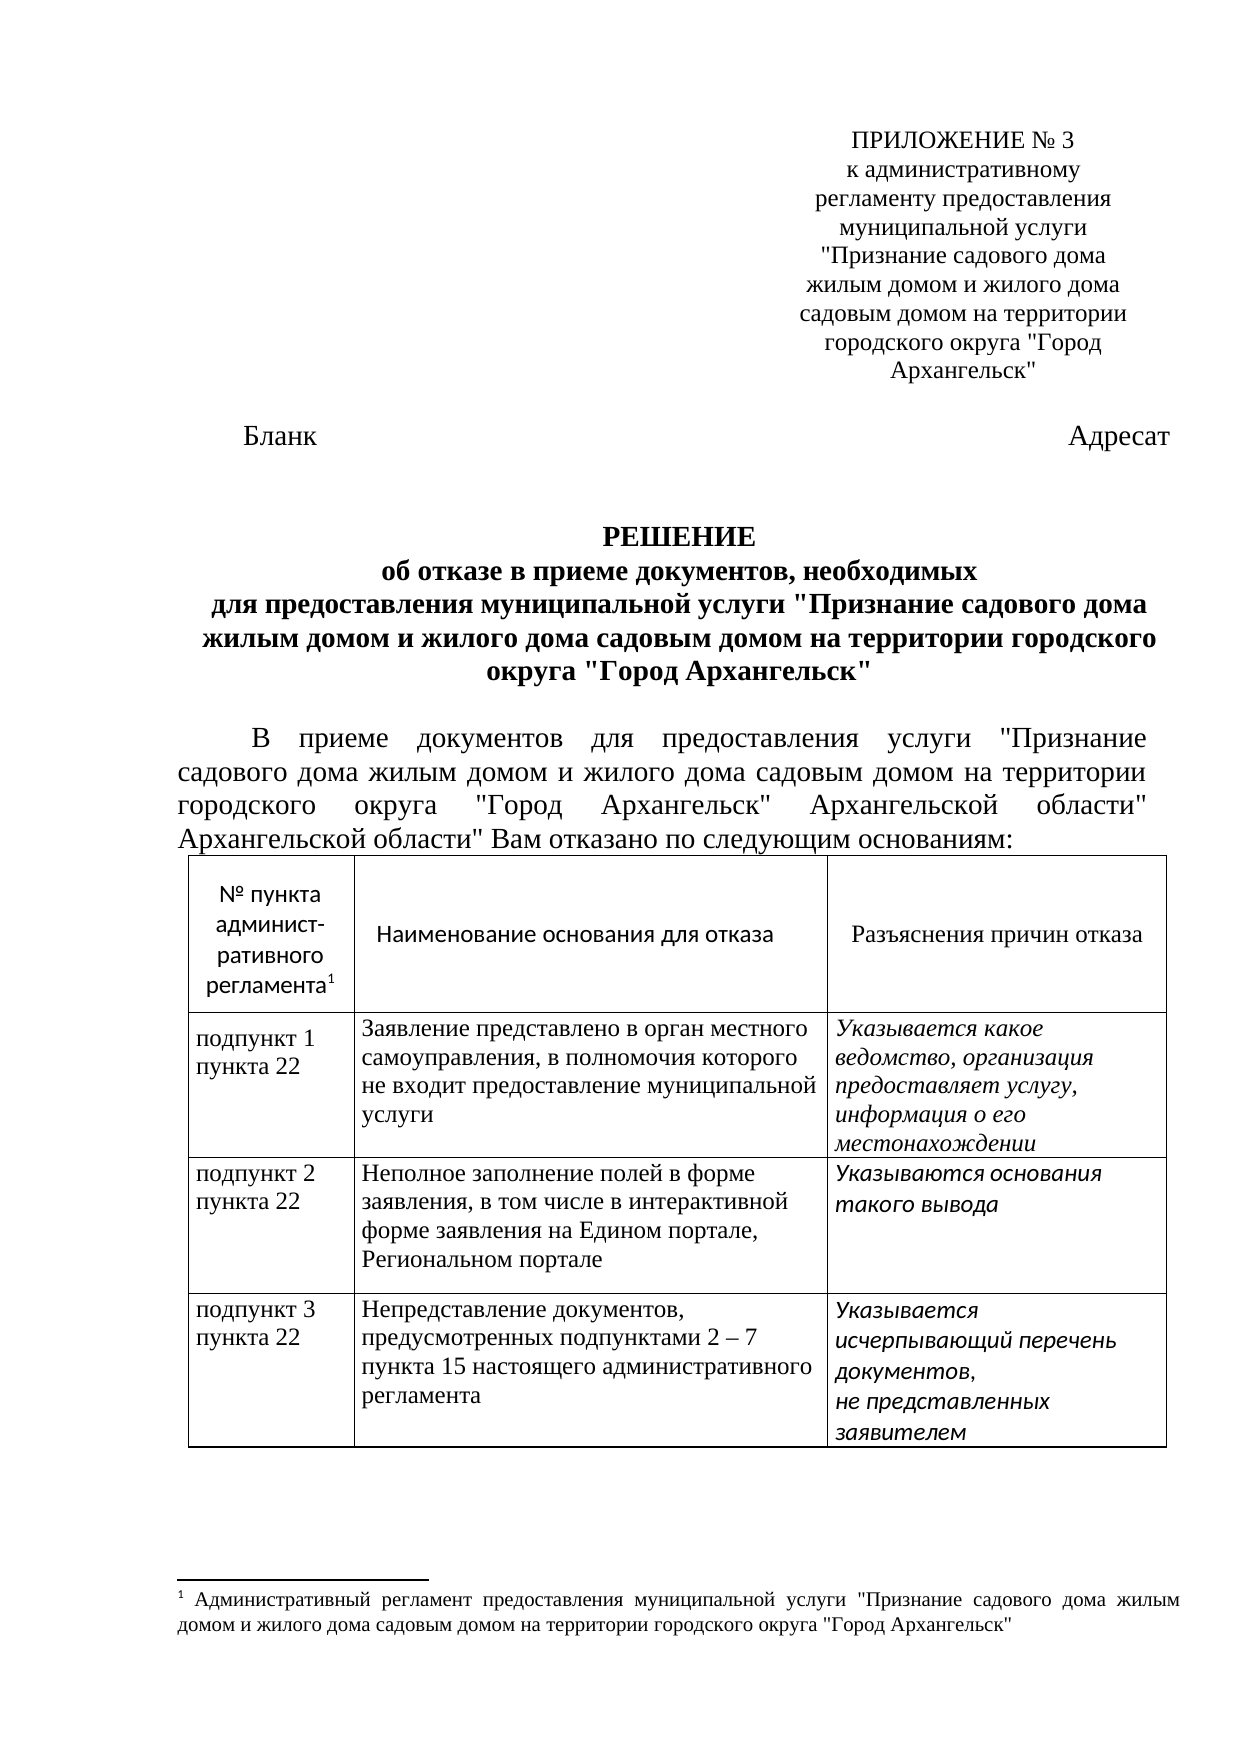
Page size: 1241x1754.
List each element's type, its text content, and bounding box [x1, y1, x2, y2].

text для предоставления муниципальной услуги "Признание садового дома жилым домом и жилого дома садовым домом на территории городского округа "Город Архангельск" [177, 586, 1181, 687]
table_cell Указывается какое ведомство, организация предоставляет услугу, информация о его местонахождении [828, 1013, 1166, 1157]
table_cell Заявление представлено в орган местного самоуправления, в полномочия которого не входит предоставление муниципальной услуги [355, 1013, 827, 1157]
table_cell Неполное заполнение полей в форме заявления, в том числе в интерактивной форме заявления на Едином портале, Региональном портале [355, 1158, 827, 1293]
table_header № пункта админист- ративного регламента [189, 856, 354, 1012]
text об отказе в приеме документов, необходимых [177, 553, 1181, 586]
text к административному регламенту предоставления муниципальной услуги "Признание садового дома жилым домом и жилого дома садовым домом на территории городского округа "Город Архангельск" [782, 154, 1144, 384]
table_cell подпункт 1 пункта 22 [189, 1013, 354, 1157]
table_header Разъяснения причин отказа [828, 856, 1166, 1012]
text В приеме документов для предоставления услуги "Признание садового дома жилым домом и жилого дома садовым домом на территории городского округа "Город Архангельск" Архангельской области" Архангельской области" Вам отказано по следующим основаниям: [177, 720, 1147, 854]
text ПРИЛОЖЕНИЕ № 3 [788, 125, 1138, 154]
table_cell подпункт 3 пункта 22 [189, 1294, 354, 1446]
subtitle РЕШЕНИЕ [177, 519, 1181, 553]
table_cell подпункт 2 пункта 22 [189, 1158, 354, 1293]
table_cell Непредставление документов, предусмотренных подпунктами 2 – 7 пункта 15 настоящего административного регламента [355, 1294, 827, 1446]
table_header Наименование основания для отказа [355, 856, 827, 1012]
table_cell Указываются основания такого вывода [828, 1158, 1166, 1293]
table_cell Указывается исчерпывающий перечень документов, не представленных заявителем [828, 1294, 1166, 1446]
text Бланк Адресат [177, 418, 1181, 451]
